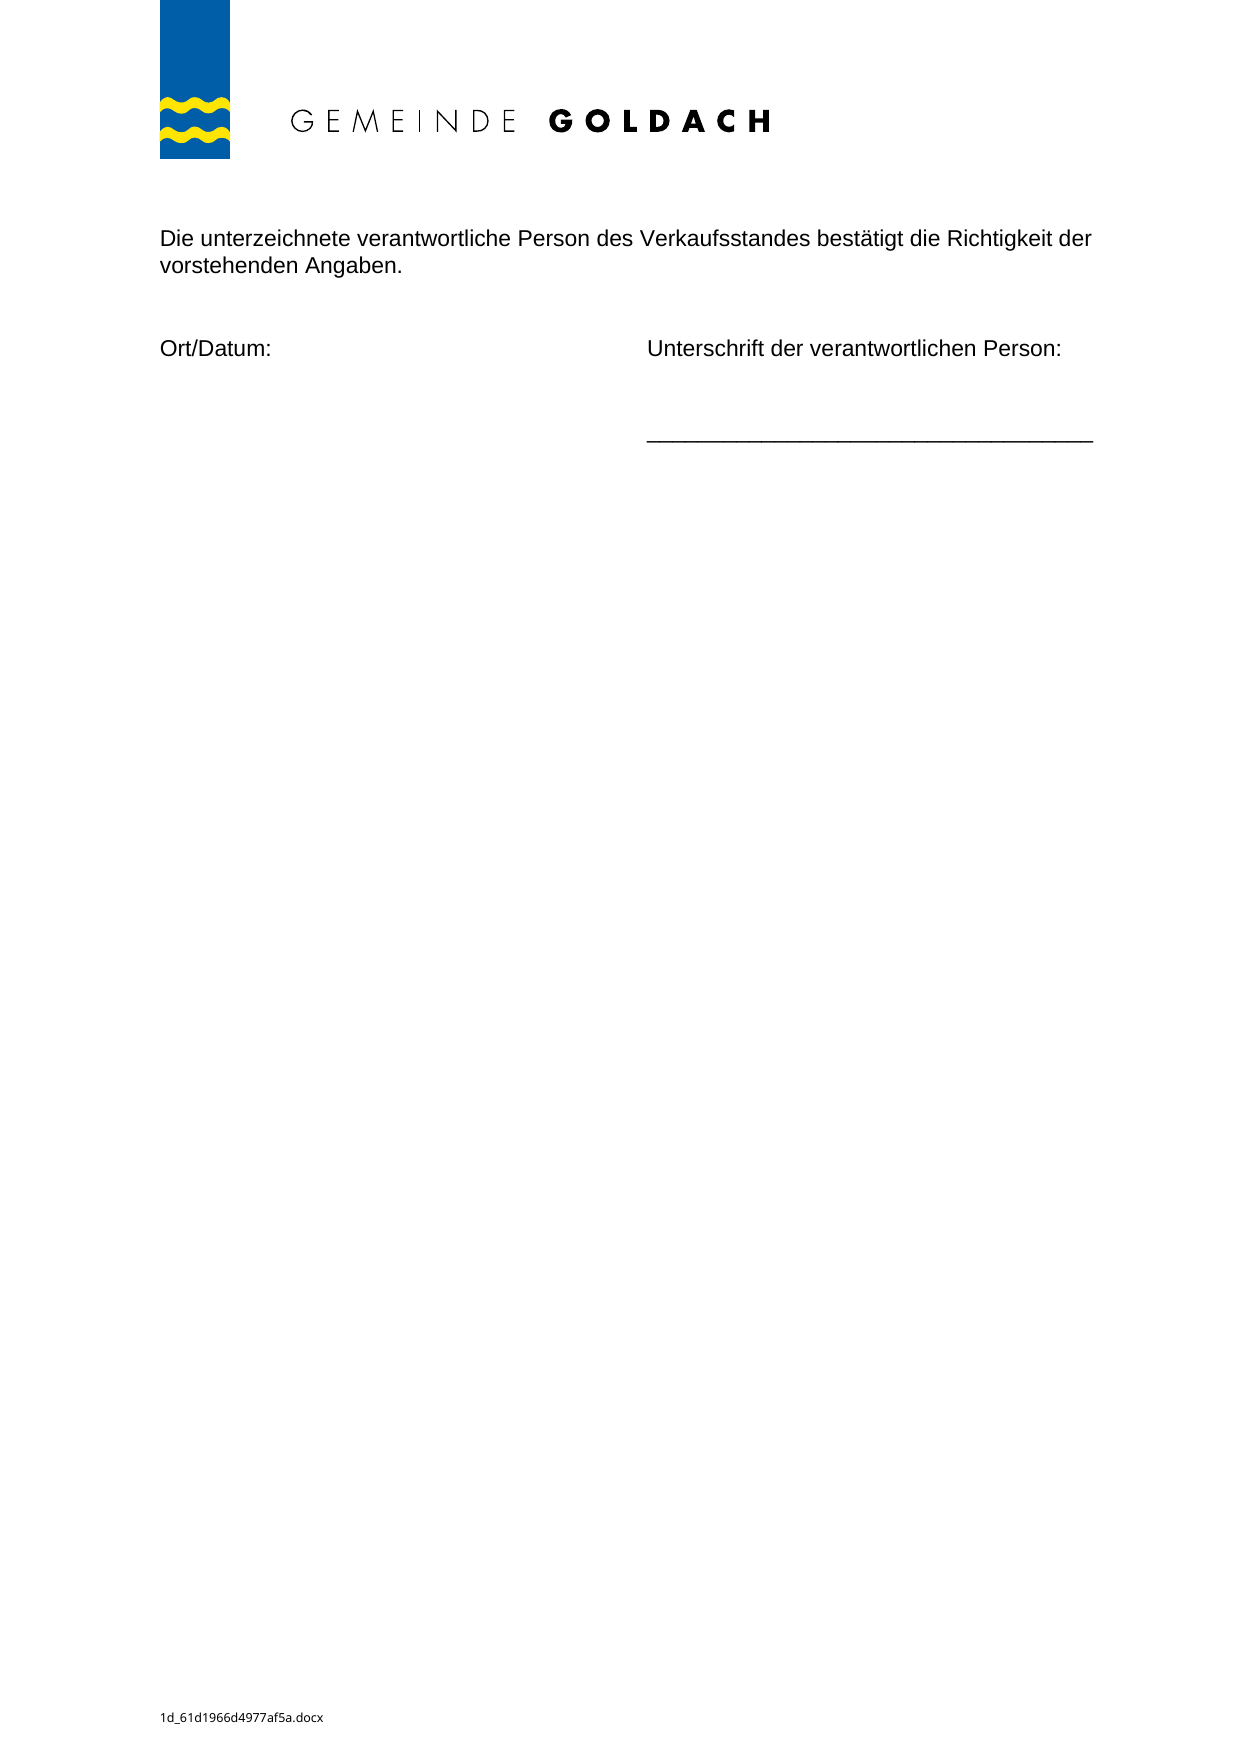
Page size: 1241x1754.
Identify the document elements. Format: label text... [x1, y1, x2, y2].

text Ort/Datum: Unterschrift der verantwortlichen Person: [159, 334, 1104, 362]
text Die unterzeichnete verantwortliche Person des Verkaufsstandes bestätigt die Richtigkeit der vorstehenden Angaben. [159, 224, 1104, 279]
text ___________________________________ [159, 417, 1104, 444]
